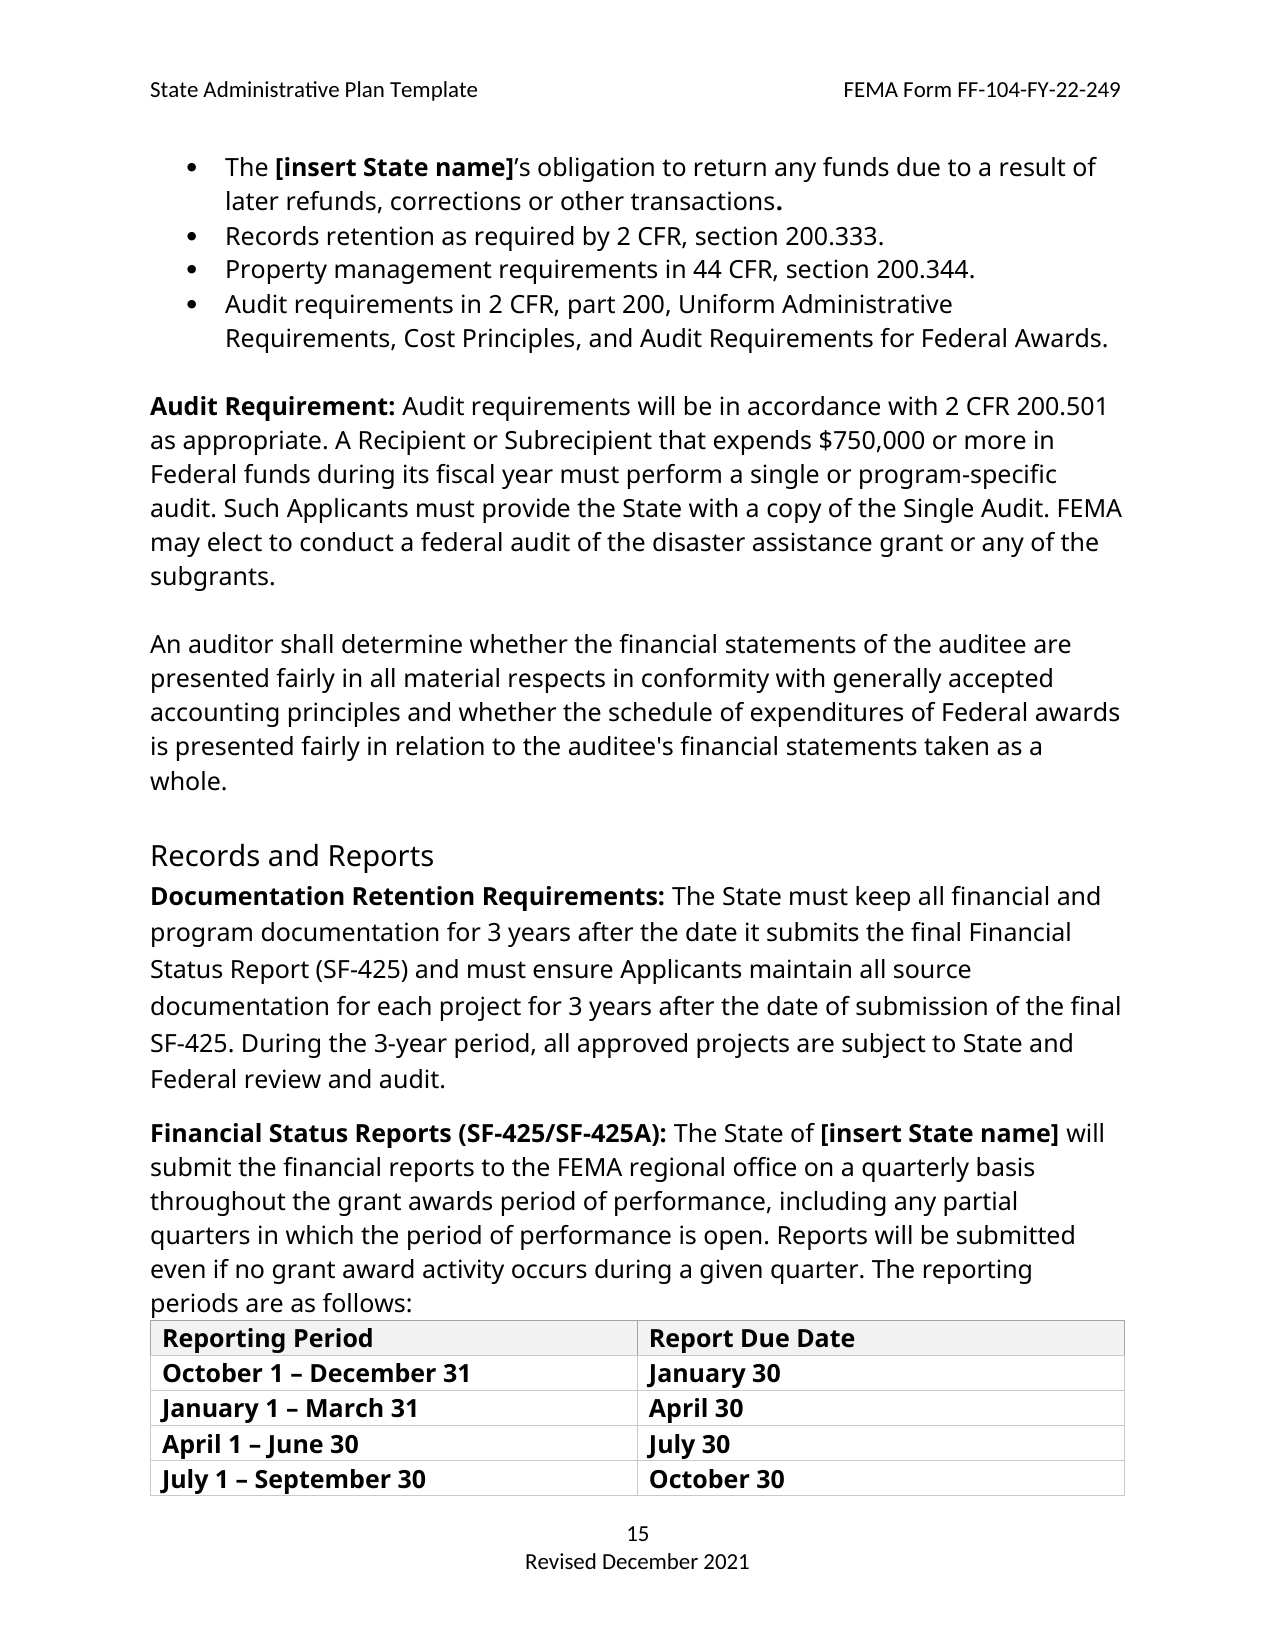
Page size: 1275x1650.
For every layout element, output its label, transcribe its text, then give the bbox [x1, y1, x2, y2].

table_cell January 1 – March 31 [151, 1391, 637, 1425]
table_cell July 1 – September 30 [151, 1461, 637, 1495]
list Records retention as required by 2 CFR, section 200.333. [187, 218, 1125, 252]
text An auditor shall determine whether the financial statements of the auditee are presented fairly in all material respects in conformity with generally accepted accounting principles and whether the schedule of expenditures of Federal awards is presented fairly in relation to the auditee's financial statements taken as a whole. [150, 627, 1125, 797]
table_cell October 30 [638, 1461, 1124, 1495]
text Audit Requirement: Audit requirements will be in accordance with 2 CFR 200.501 as appropriate. A Recipient or Subrecipient that expends $750,000 or more in Federal funds during its fiscal year must perform a single or program-specific audit. Such Applicants must provide the State with a copy of the Single Audit. FEMA may elect to conduct a federal audit of the disaster assistance grant or any of the subgrants. [150, 388, 1125, 593]
table_cell January 30 [638, 1356, 1124, 1390]
subtitle Records and Reports [150, 835, 1125, 875]
text Financial Status Reports (SF-425/SF-425A): The State of [insert State name] will submit the financial reports to the FEMA regional office on a quarterly basis throughout the grant awards period of performance, including any partial quarters in which the period of performance is open. Reports will be submitted even if no grant award activity occurs during a given quarter. The reporting periods are as follows: [150, 1116, 1125, 1320]
table_header Reporting Period [151, 1321, 637, 1355]
text Documentation Retention Requirements: The State must keep all financial and program documentation for 3 years after the date it submits the final Financial Status Report (SF-425) and must ensure Applicants maintain all source documentation for each project for 3 years after the date of submission of the final SF-425. During the 3-year period, all approved projects are subject to State and Federal review and audit. [150, 878, 1125, 1096]
table_cell July 30 [638, 1426, 1124, 1460]
table_cell October 1 – December 31 [151, 1356, 637, 1390]
list Audit requirements in 2 CFR, part 200, Uniform Administrative Requirements, Cost Principles, and Audit Requirements for Federal Awards. [187, 286, 1125, 354]
table_cell April 30 [638, 1391, 1124, 1425]
list Property management requirements in 44 CFR, section 200.344. [187, 252, 1125, 286]
list The [insert State name]’s obligation to return any funds due to a result of later refunds, corrections or other transactions. [187, 150, 1125, 218]
table_header Report Due Date [638, 1321, 1124, 1355]
table_cell April 1 – June 30 [151, 1426, 637, 1460]
